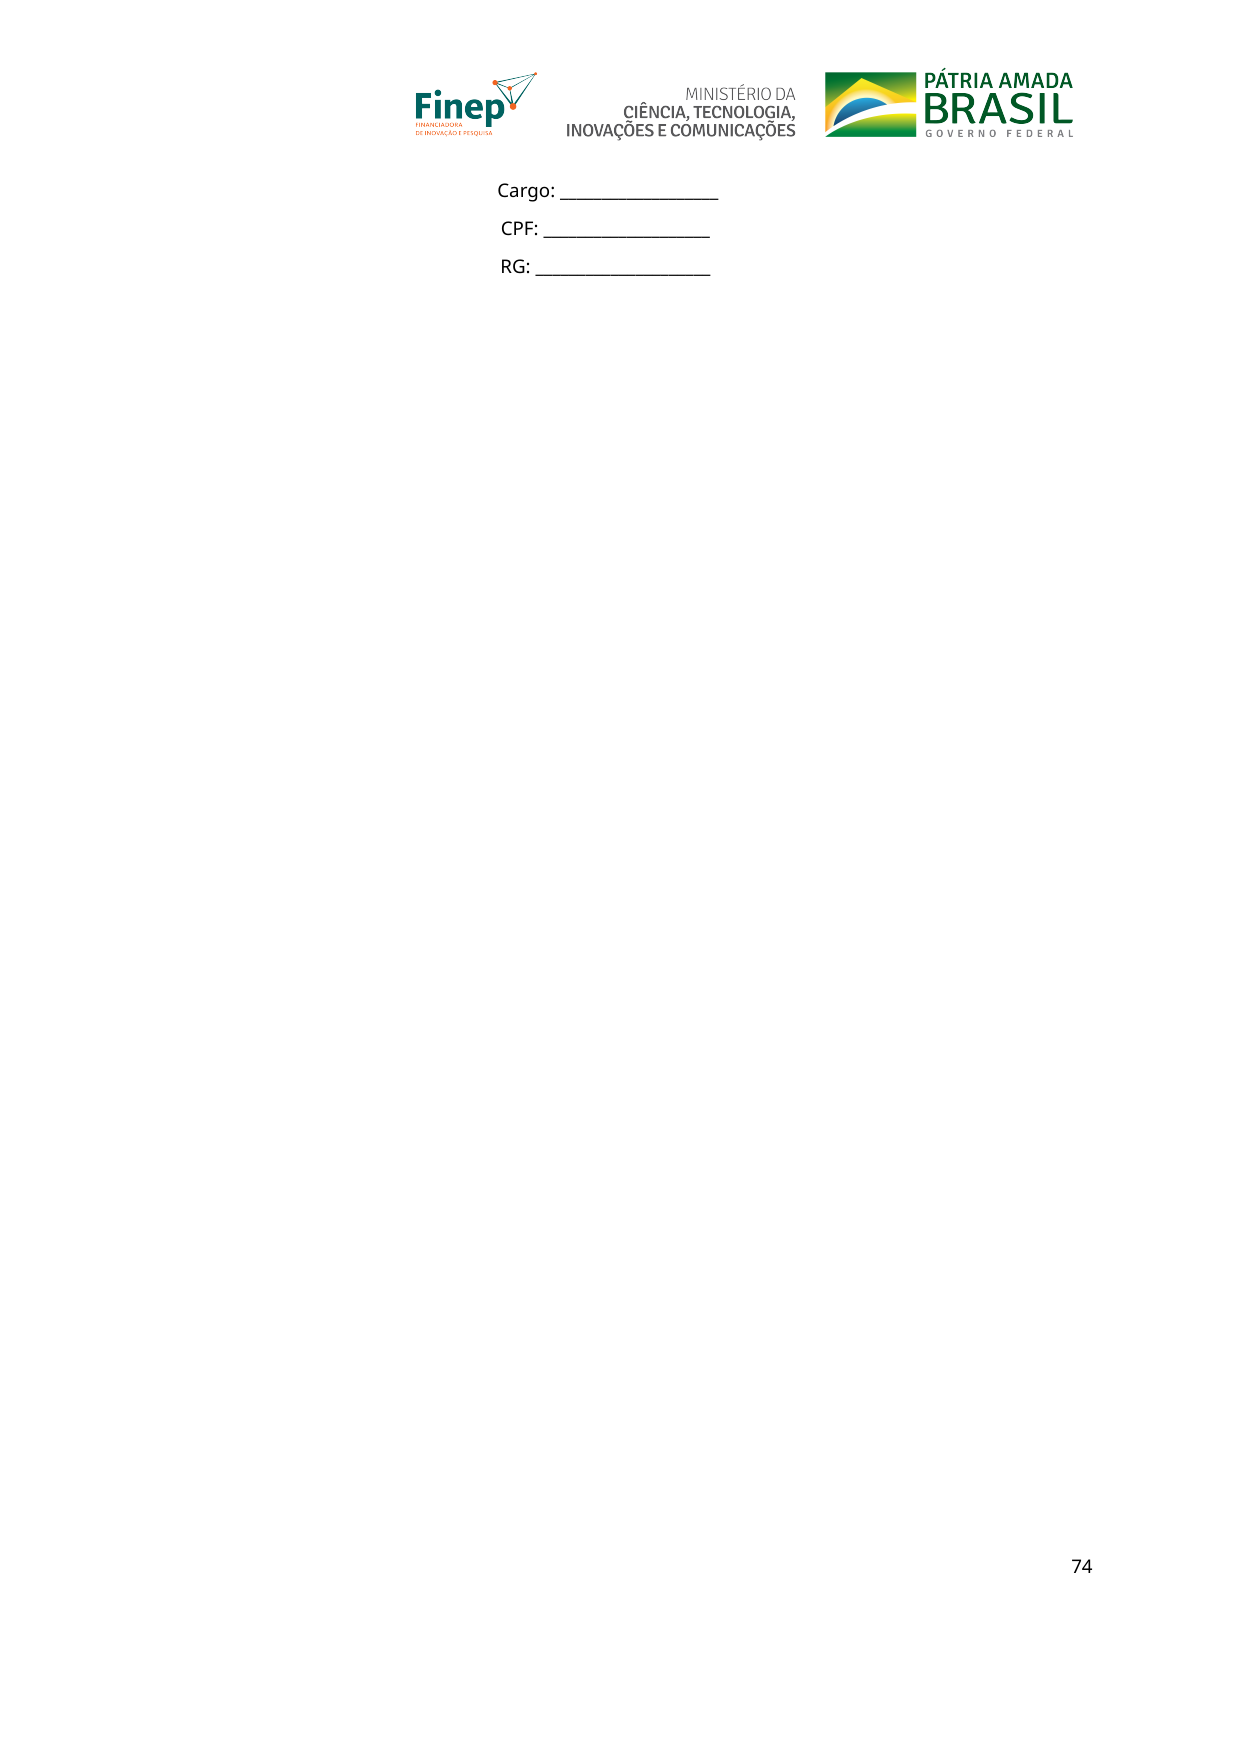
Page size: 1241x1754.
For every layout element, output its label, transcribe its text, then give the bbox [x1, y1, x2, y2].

text CPF: ____________________ [148, 215, 1063, 241]
picture [398, 44, 1097, 164]
text Cargo: ___________________ [148, 177, 1063, 203]
text RG: _____________________ [148, 254, 1063, 279]
